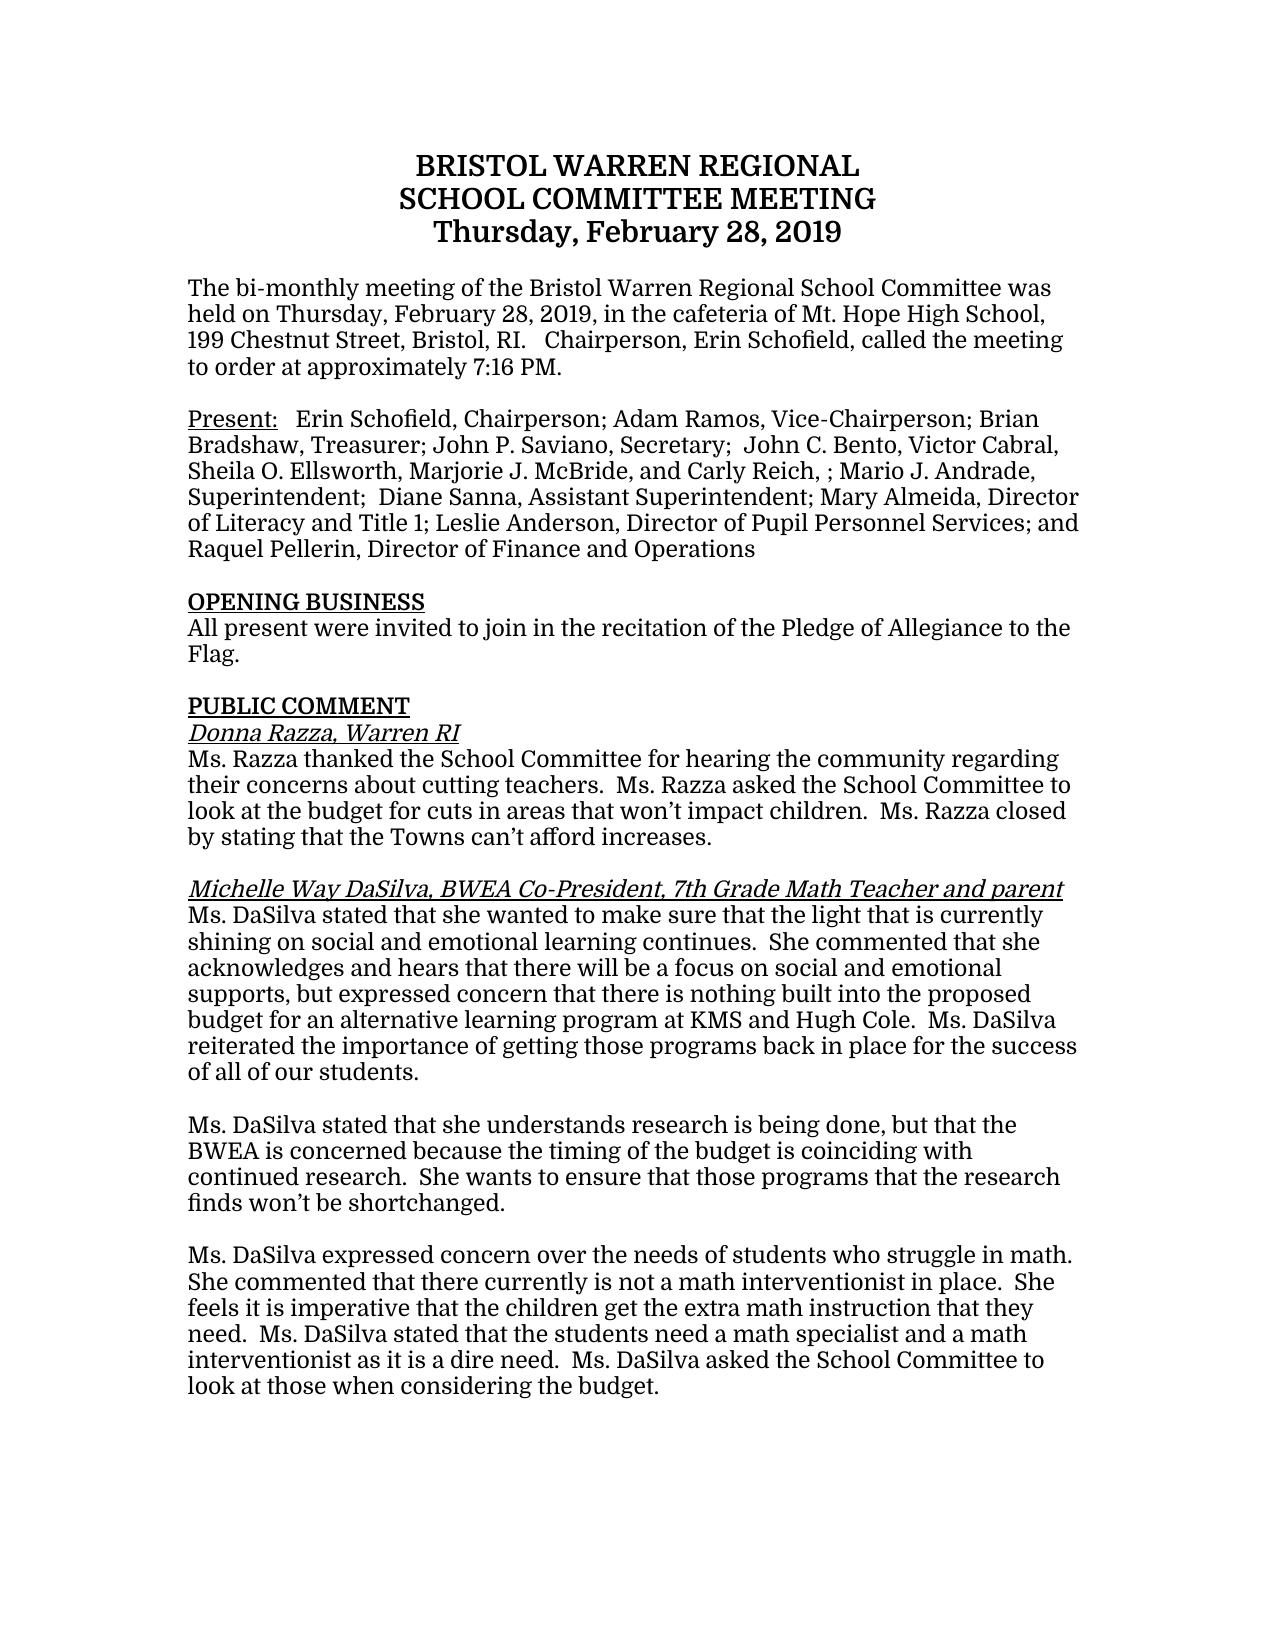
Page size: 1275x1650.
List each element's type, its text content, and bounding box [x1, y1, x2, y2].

text Present: Erin Schofield, Chairperson; Adam Ramos, Vice-Chairperson; Brian Bradshaw, Treasurer; John P. Saviano, Secretary; John C. Bento, Victor Cabral, Sheila O. Ellsworth, Marjorie J. McBride, and Carly Reich, ; Mario J. Andrade, Superintendent; Diane Sanna, Assistant Superintendent; Mary Almeida, Director of Literacy and Title 1; Leslie Anderson, Director of Pupil Personnel Services; and Raquel Pellerin, Director of Finance and Operations [187, 407, 1087, 563]
text Michelle Way DaSilva, BWEA Co-President, 7th Grade Math Teacher and parent [187, 877, 1087, 903]
text Thursday, February 28, 2019 [187, 216, 1087, 250]
title BRISTOL WARREN REGIONAL [187, 150, 1087, 183]
text Ms. DaSilva stated that she wanted to make sure that the light that is currently shining on social and emotional learning continues. She commented that she acknowledges and hears that there will be a focus on social and emotional supports, but expressed concern that there is nothing built into the proposed budget for an alternative learning program at KMS and Hugh Cole. Ms. DaSilva reiterated the importance of getting those programs back in place for the success of all of our students. [187, 903, 1087, 1086]
text The bi-monthly meeting of the Bristol Warren Regional School Committee was held on Thursday, February 28, 2019, in the cafeteria of Mt. Hope High School, 199 Chestnut Street, Bristol, RI. Chairperson, Erin Schofield, called the meeting to order at approximately 7:16 PM. [187, 276, 1087, 380]
text PUBLIC COMMENT [187, 694, 1087, 720]
text Ms. DaSilva expressed concern over the needs of students who struggle in math. She commented that there currently is not a math interventionist in place. She feels it is imperative that the children get the extra math instruction that they need. Ms. DaSilva stated that the students need a math specialist and a math interventionist as it is a dire need. Ms. DaSilva asked the School Committee to look at those when considering the budget. [187, 1243, 1087, 1400]
text OPENING BUSINESS [187, 589, 1087, 616]
text All present were invited to join in the recitation of the Pledge of Allegiance to the Flag. [187, 616, 1087, 668]
text Ms. DaSilva stated that she understands research is being done, but that the BWEA is concerned because the timing of the budget is coinciding with continued research. She wants to ensure that those programs that the research finds won’t be shortchanged. [187, 1112, 1087, 1217]
text Donna Razza, Warren RI [187, 720, 1087, 746]
title SCHOOL COMMITTEE MEETING [187, 183, 1087, 216]
text Ms. Razza thanked the School Committee for hearing the community regarding their concerns about cutting teachers. Ms. Razza asked the School Committee to look at the budget for cuts in areas that won’t impact children. Ms. Razza closed by stating that the Towns can’t afford increases. [187, 746, 1087, 851]
